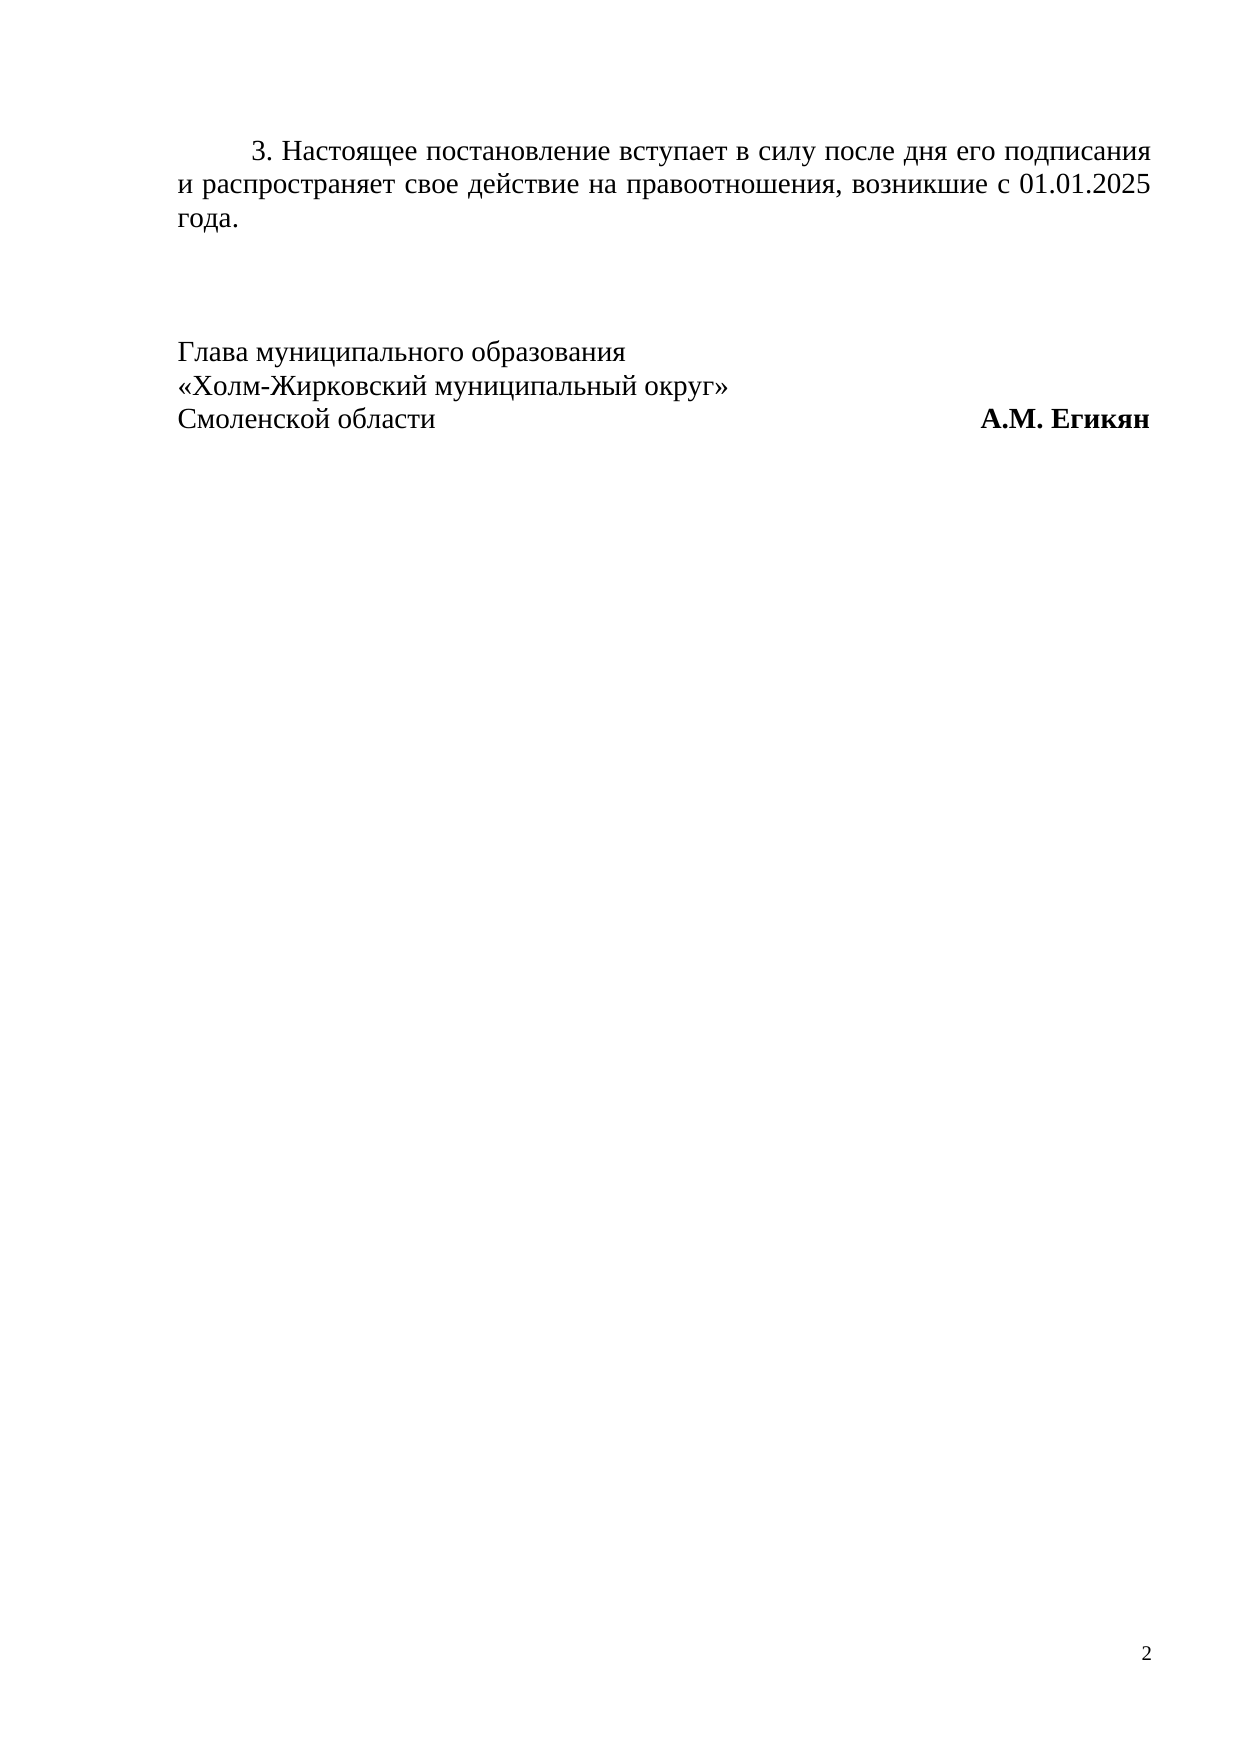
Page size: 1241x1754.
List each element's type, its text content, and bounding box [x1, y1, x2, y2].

text «Холм-Жирковский муниципальный округ» [177, 368, 1152, 401]
text Смоленской области А.М. Егикян [177, 401, 1152, 435]
text Глава муниципального образования [177, 334, 1152, 368]
text 3. Настоящее постановление вступает в силу после дня его подписания и распространяет свое действие на правоотношения, возникшие с 01.01.2025 года. [177, 133, 1152, 233]
